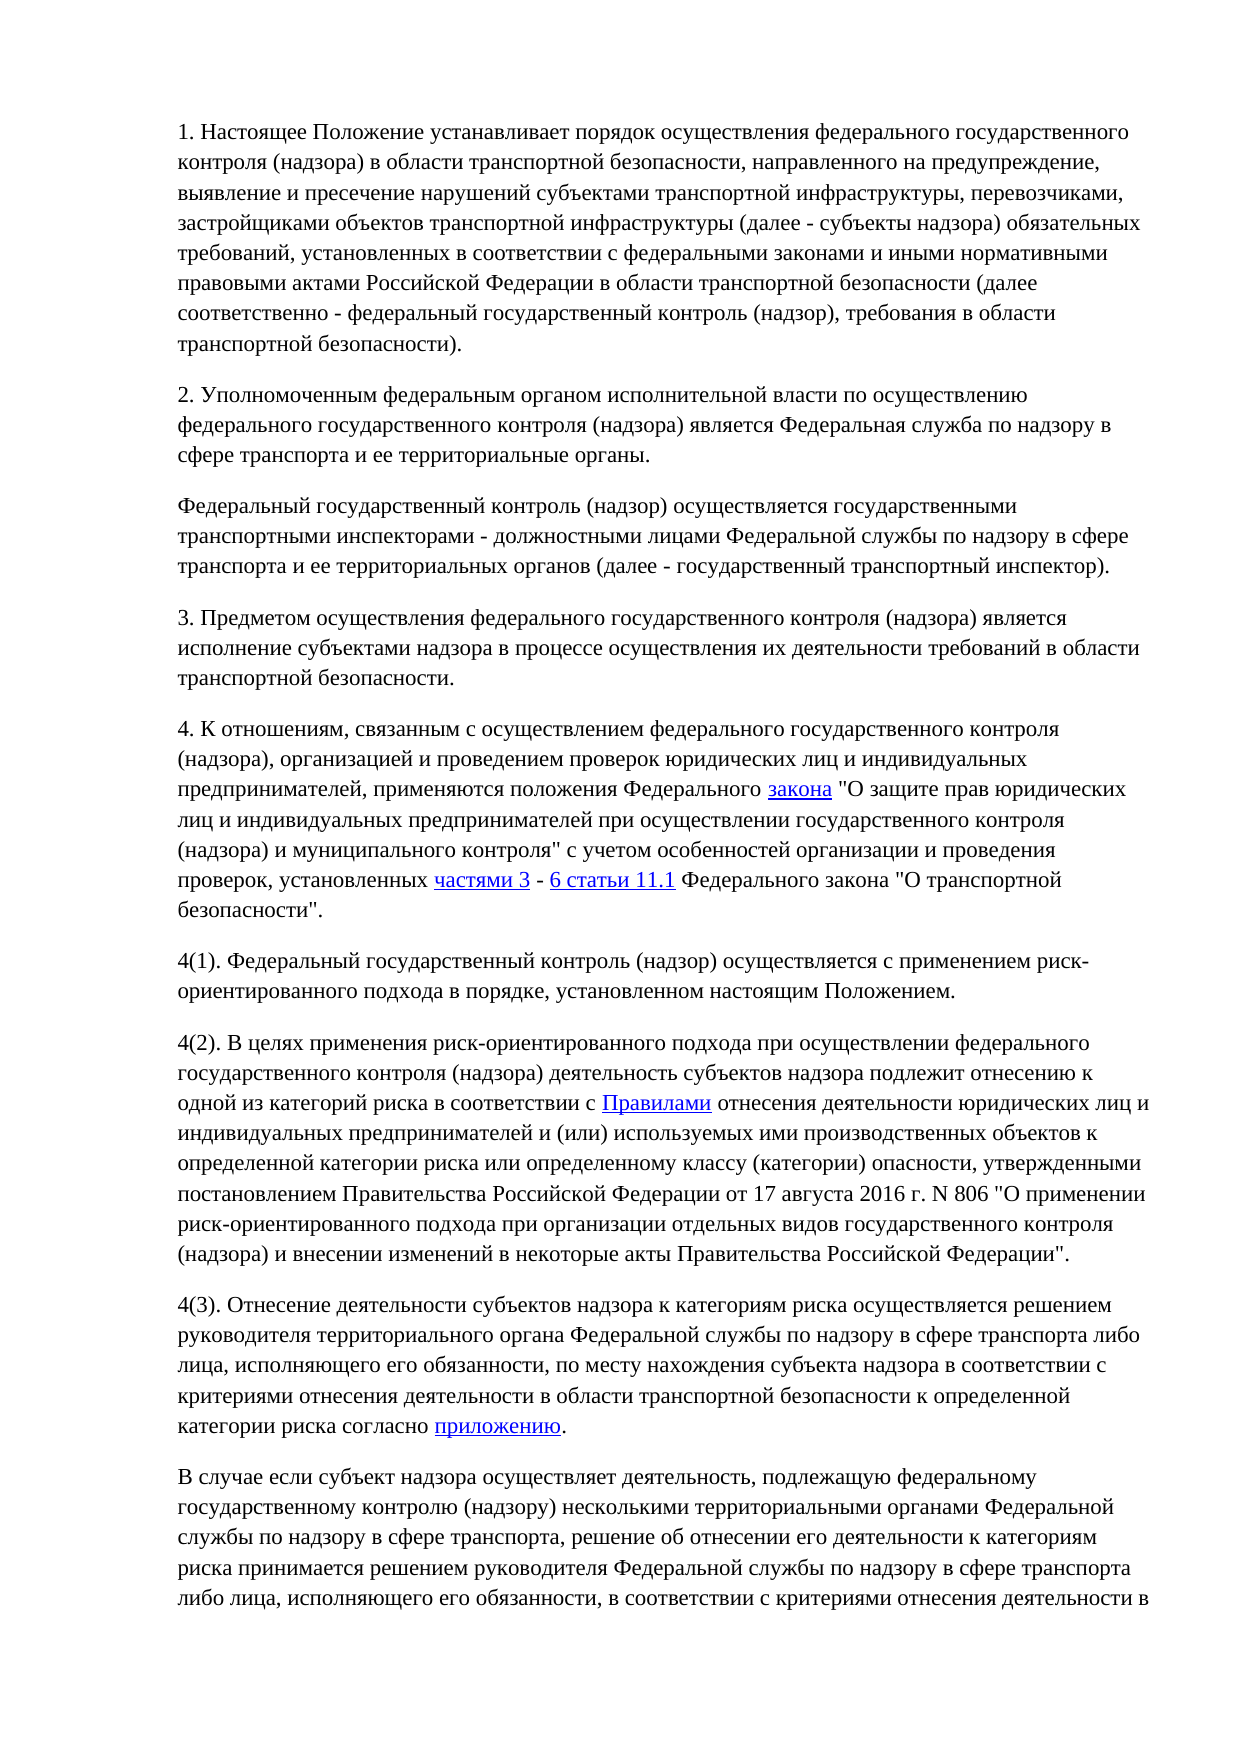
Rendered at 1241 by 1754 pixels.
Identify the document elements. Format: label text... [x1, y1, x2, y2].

text Федеральный государственный контроль (надзор) осуществляется государственными транспортными инспекторами - должностными лицами Федеральной службы по надзору в сфере транспорта и ее территориальных органов (далее - государственный транспортный инспектор). [177, 492, 1152, 579]
text 1. Настоящее Положение устанавливает порядок осуществления федерального государственного контроля (надзора) в области транспортной безопасности, направленного на предупреждение, выявление и пресечение нарушений субъектами транспортной инфраструктуры, перевозчиками, застройщиками объектов транспортной инфраструктуры (далее - субъекты надзора) обязательных требований, установленных в соответствии с федеральными законами и иными нормативными правовыми актами Российской Федерации в области транспортной безопасности (далее соответственно - федеральный государственный контроль (надзор), требования в области транспортной безопасности). [177, 118, 1152, 356]
text 4. К отношениям, связанным с осуществлением федерального государственного контроля (надзора), организацией и проведением проверок юридических лиц и индивидуальных предпринимателей, применяются положения Федерального закона "О защите прав юридических лиц и индивидуальных предпринимателей при осуществлении государственного контроля (надзора) и муниципального контроля" с учетом особенностей организации и проведения проверок, установленных частями 3 - 6 статьи 11.1 Федерального закона "О транспортной безопасности". [177, 715, 1152, 923]
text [177, 1463, 1152, 1610]
text 4(2). В целях применения риск-ориентированного подхода при осуществлении федерального государственного контроля (надзора) деятельность субъектов надзора подлежит отнесению к одной из категорий риска в соответствии с Правилами отнесения деятельности юридических лиц и индивидуальных предпринимателей и (или) используемых ими производственных объектов к определенной категории риска или определенному классу (категории) опасности, утвержденными постановлением Правительства Российской Федерации от 17 августа 2016 г. N 806 "О применении риск-ориентированного подхода при организации отдельных видов государственного контроля (надзора) и внесении изменений в некоторые акты Правительства Российской Федерации". [177, 1028, 1152, 1266]
text 4(1). Федеральный государственный контроль (надзор) осуществляется с применением риск-ориентированного подхода в порядке, установленном настоящим Положением. [177, 947, 1152, 1004]
text 4(3). Отнесение деятельности субъектов надзора к категориям риска осуществляется решением руководителя территориального органа Федеральной службы по надзору в сфере транспорта либо лица, исполняющего его обязанности, по месту нахождения субъекта надзора в соответствии с критериями отнесения деятельности в области транспортной безопасности к определенной категории риска согласно приложению. [177, 1291, 1152, 1438]
text 3. Предметом осуществления федерального государственного контроля (надзора) является исполнение субъектами надзора в процессе осуществления их деятельности требований в области транспортной безопасности. [177, 603, 1152, 690]
text 2. Уполномоченным федеральным органом исполнительной власти по осуществлению федерального государственного контроля (надзора) является Федеральная служба по надзору в сфере транспорта и ее территориальные органы. [177, 381, 1152, 467]
